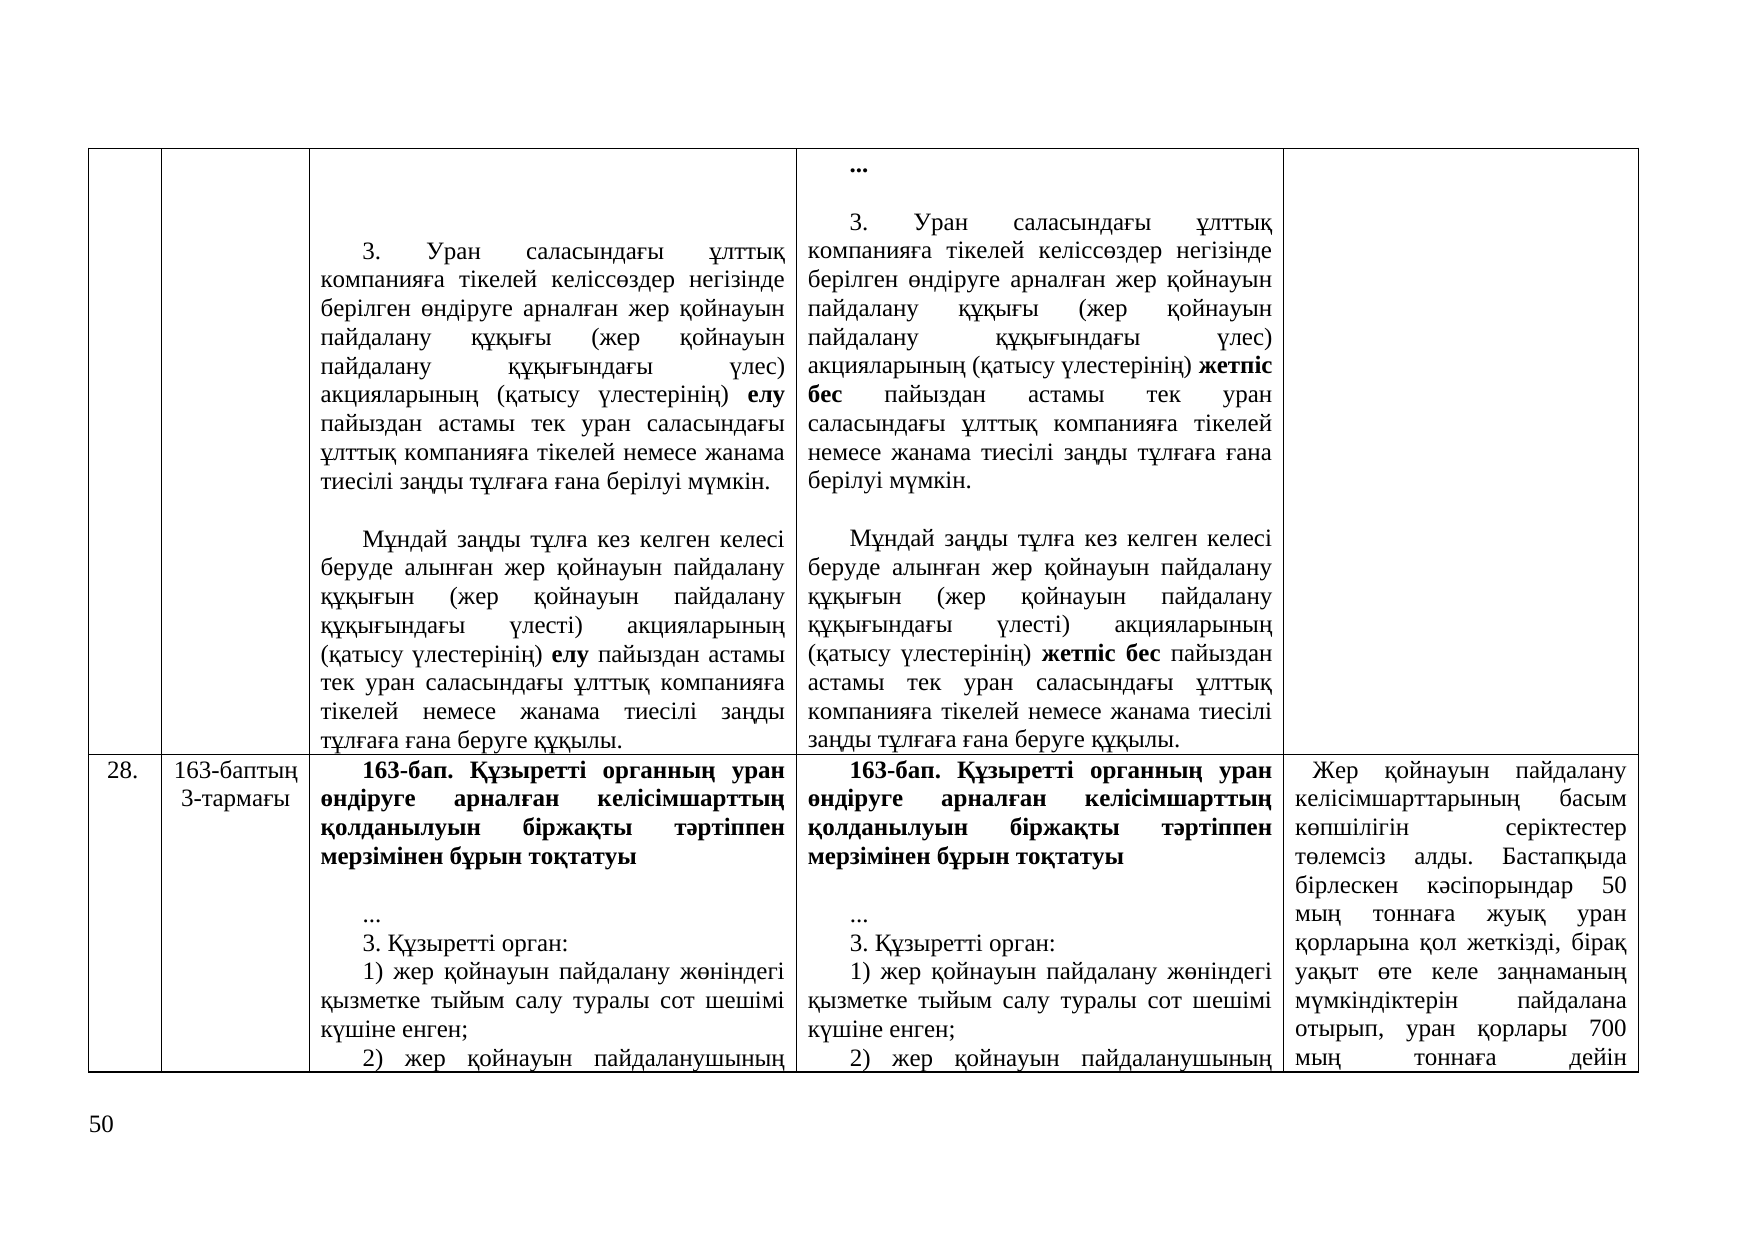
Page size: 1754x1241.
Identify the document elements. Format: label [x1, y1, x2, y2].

table_cell [797, 149, 1283, 754]
table_cell [89, 149, 161, 754]
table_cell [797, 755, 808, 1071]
table_cell [1284, 149, 1638, 754]
table_cell [162, 755, 309, 1071]
table_cell [162, 149, 309, 754]
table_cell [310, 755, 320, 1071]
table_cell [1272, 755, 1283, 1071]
table_cell [310, 149, 796, 754]
table_cell [89, 755, 161, 1071]
table_cell [1284, 755, 1638, 1071]
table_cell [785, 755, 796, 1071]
